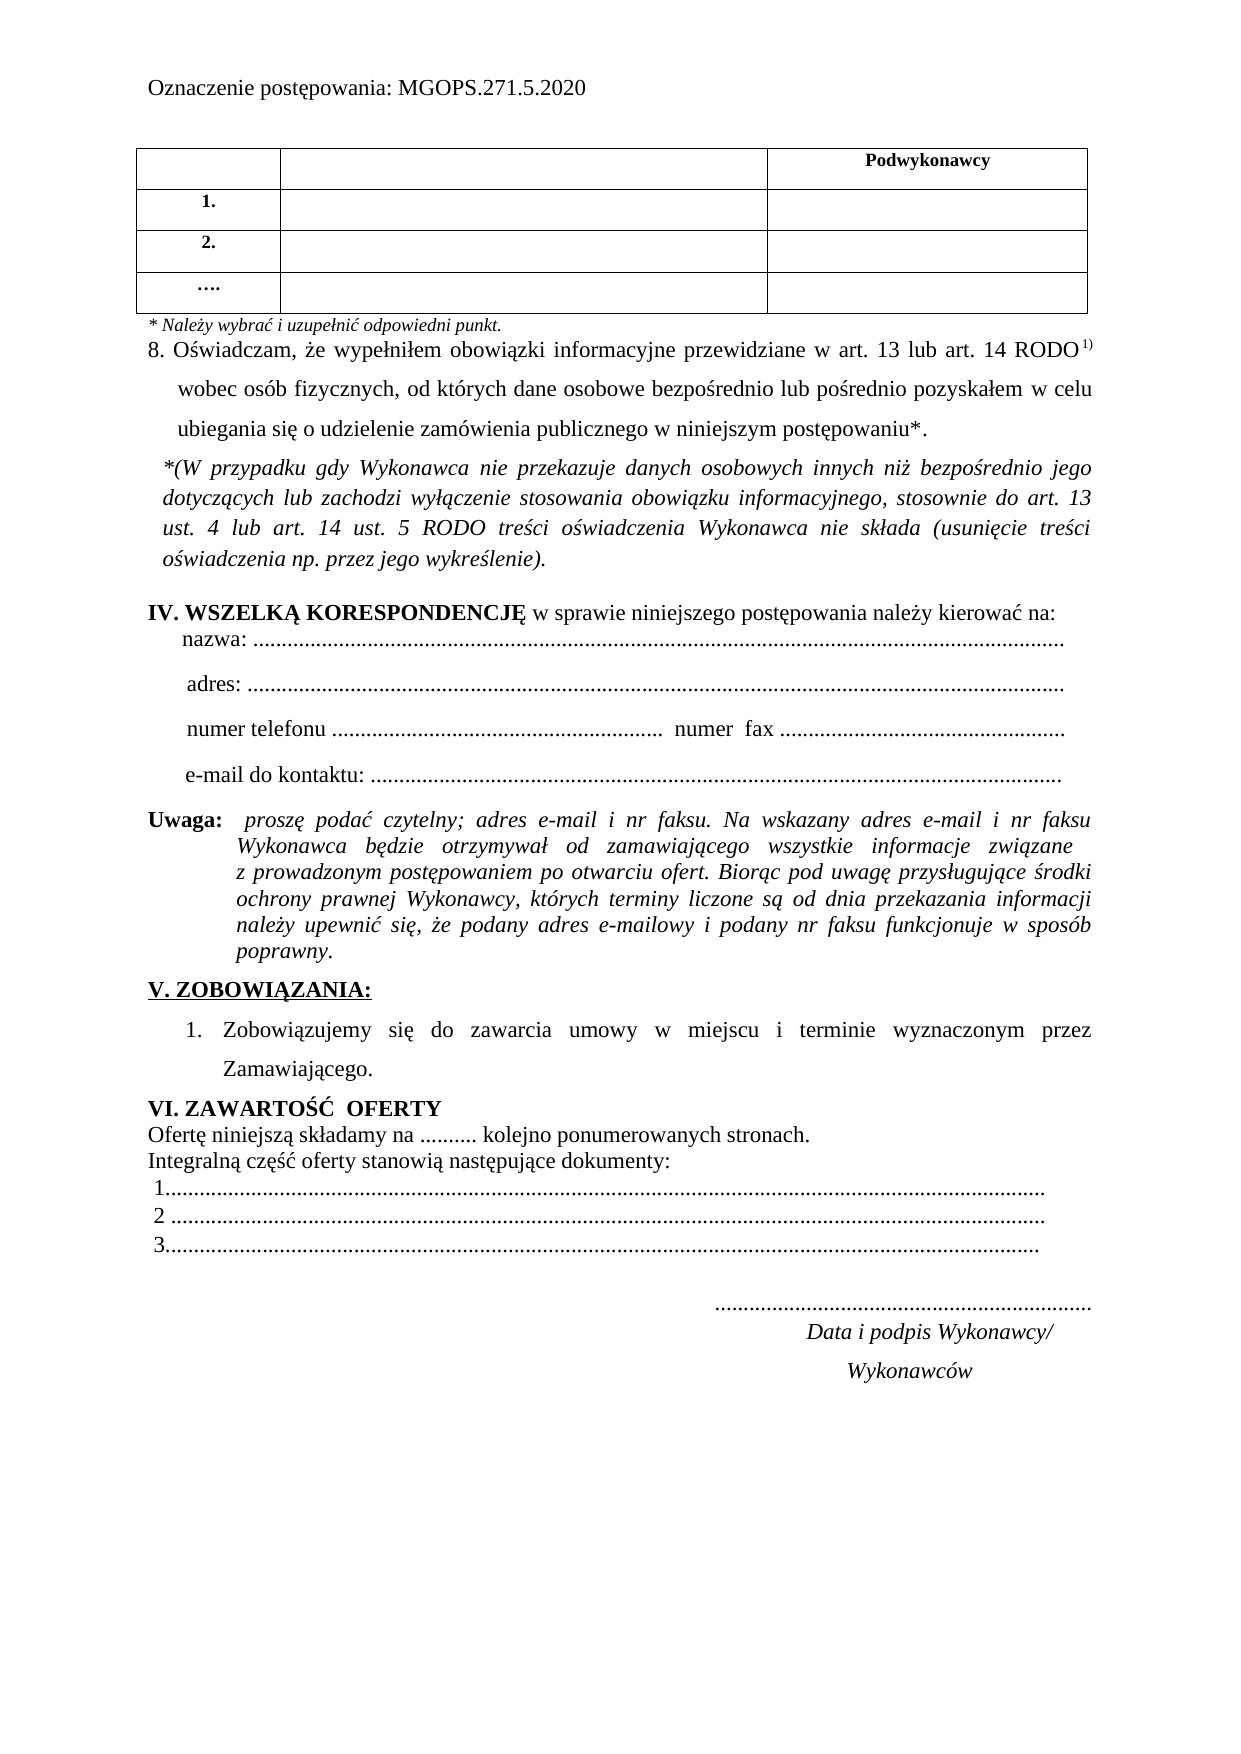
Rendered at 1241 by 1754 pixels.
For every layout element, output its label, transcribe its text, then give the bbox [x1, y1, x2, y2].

text nazwa: .............................................................................................................................................. [148, 625, 1093, 652]
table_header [281, 149, 767, 189]
text Uwaga: proszę podać czytelny; adres e-mail i nr faksu. Na wskazany adres e-mail i nr faksu Wykonawca będzie otrzymywał od zamawiającego wszystkie informacje związane z prowadzonym postępowaniem po otwarciu ofert. Biorąc pod uwagę przysługujące środki ochrony prawnej Wykonawcy, których terminy liczone są od dnia przekazania informacji należy upewnić się, że podany adres e-mailowy i podany nr faksu funkcjonuje w sposób poprawny. [148, 806, 1093, 964]
table_cell [281, 273, 767, 313]
text adres: ............................................................................................................................................... [148, 670, 1093, 697]
list Zobowiązujemy się do zawarcia umowy w miejscu i terminie wyznaczonym przez Zamawiającego. [185, 1016, 1093, 1082]
text .................................................................. [176, 1289, 1093, 1316]
table_cell …. [137, 273, 280, 313]
text *(W przypadku gdy Wykonawca nie przekazuje danych osobowych innych niż bezpośrednio jego dotyczących lub zachodzi wyłączenie stosowania obowiązku informacyjnego, stosownie do art. 13 ust. 4 lub art. 14 ust. 5 RODO treści oświadczenia Wykonawca nie składa (usunięcie treści oświadczenia np. przez jego wykreślenie). [162, 454, 1093, 571]
text 8. Oświadczam, że wypełniłem obowiązki informacyjne przewidziane w art. 13 lub art. 14 RODO1) wobec osób fizycznych, od których dane osobowe bezpośrednio lub pośrednio pozyskałem w celu ubiegania się o udzielenie zamówienia publicznego w niniejszym postępowaniu*. [148, 336, 1093, 441]
table_cell [281, 190, 767, 230]
table_header L.p. [137, 149, 280, 189]
text 1.......................................................................................................................................................... [148, 1174, 1093, 1200]
text 2 ......................................................................................................................................................... [148, 1202, 1093, 1229]
table_cell 1. [137, 190, 280, 230]
text Ofertę niniejszą składamy na .......... kolejno ponumerowanych stronach. [148, 1121, 1093, 1147]
text numer telefonu .......................................................... numer fax .................................................. [187, 716, 1093, 742]
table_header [768, 149, 1087, 189]
table_cell 2. [137, 231, 280, 272]
text Wykonawców [590, 1357, 1093, 1384]
text V. ZOBOWIĄZANIA: [148, 976, 1093, 1003]
table_cell [281, 231, 767, 272]
table_cell [768, 231, 1087, 272]
text * Należy wybrać i uzupełnić odpowiedni punkt. [148, 314, 1093, 336]
text Integralną część oferty stanowią następujące dokumenty: [148, 1147, 1093, 1174]
table_cell [768, 273, 1087, 313]
text 3......................................................................................................................................................... [148, 1231, 1093, 1257]
text IV. WSZELKĄ KORESPONDENCJĘ w sprawie niniejszego postępowania należy kierować na: [148, 599, 1093, 625]
text e-mail do kontaktu: ......................................................................................................................... [148, 761, 1093, 787]
text Data i podpis Wykonawcy/ [732, 1318, 1093, 1344]
table_cell [768, 190, 1087, 230]
text VI. ZAWARTOŚĆ OFERTY [148, 1095, 1093, 1121]
